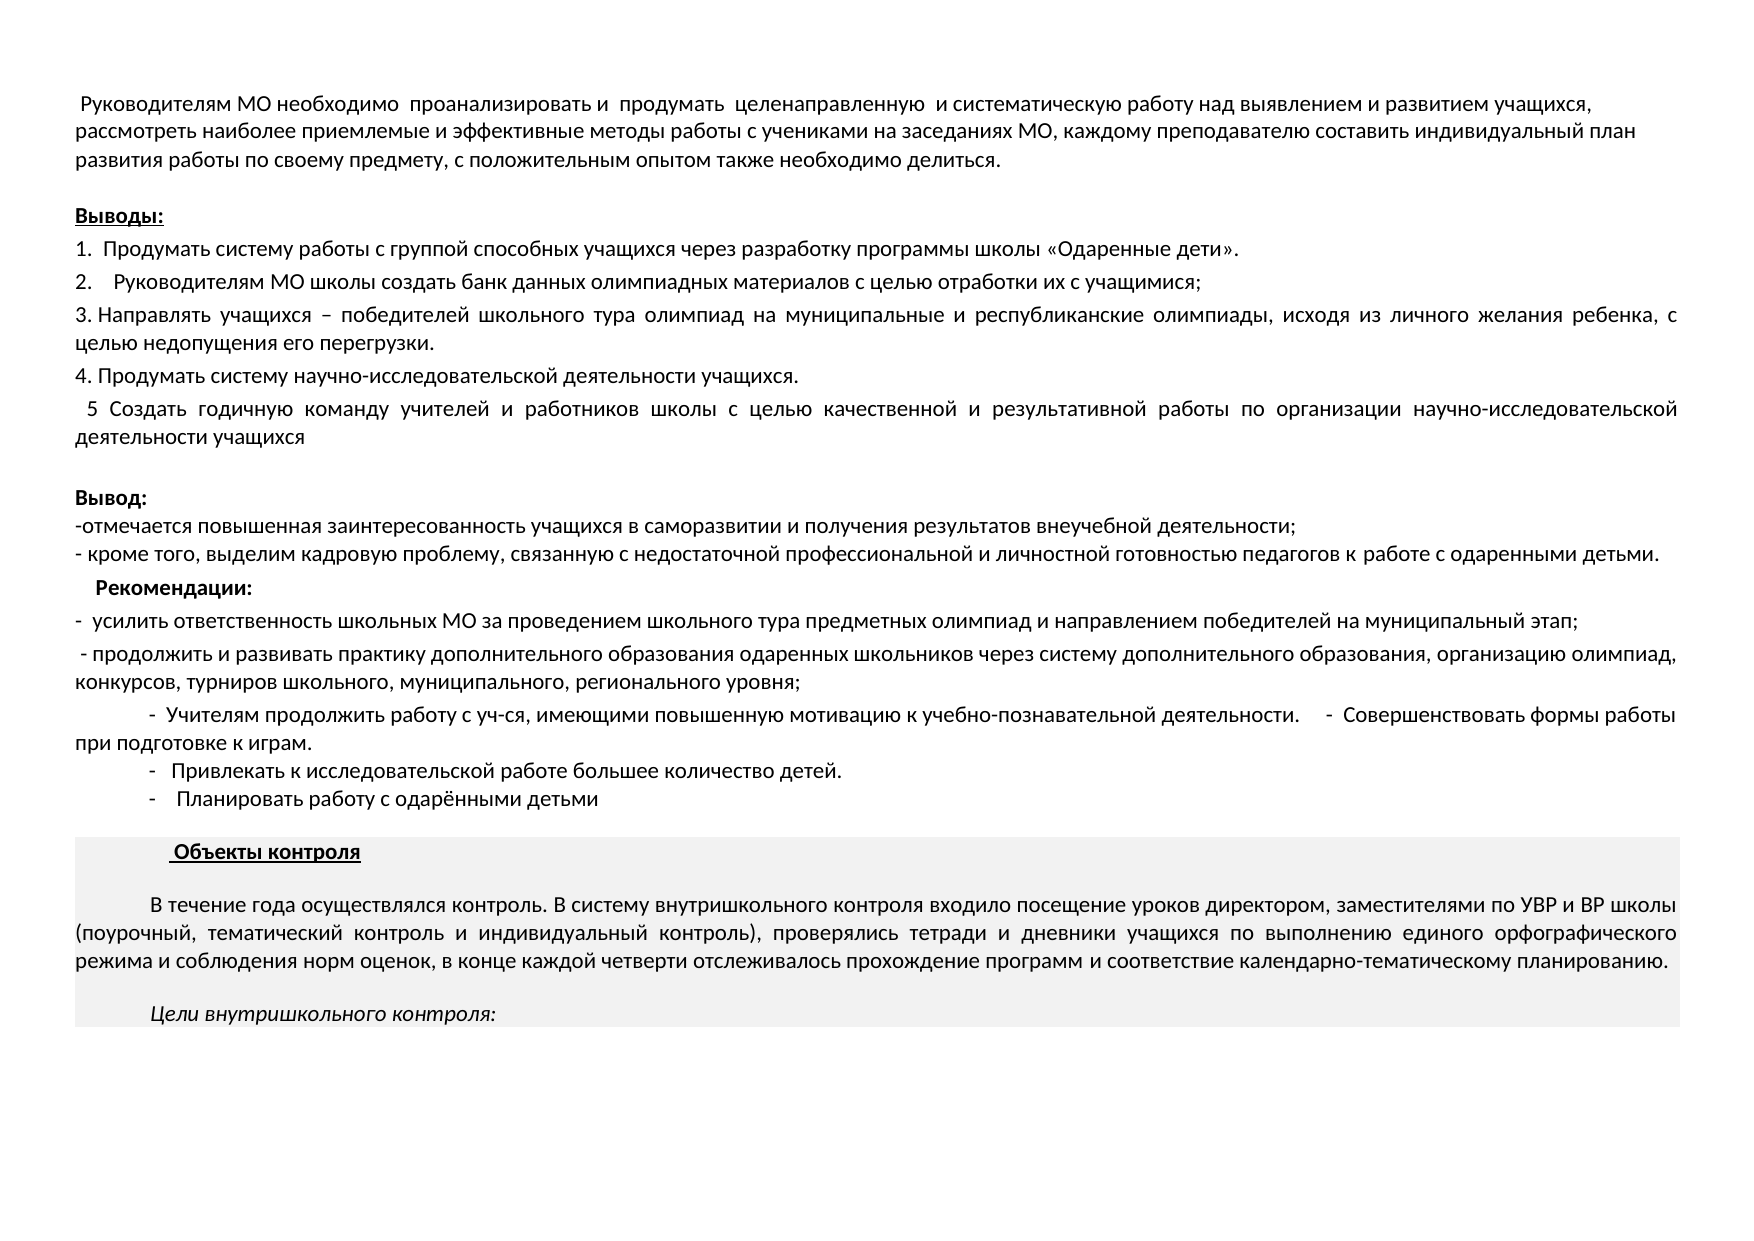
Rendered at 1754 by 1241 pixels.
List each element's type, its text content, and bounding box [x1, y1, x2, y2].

text Цели внутришкольного контроля: [75, 999, 1680, 1027]
text -отмечается повышенная заинтересованность учащихся в саморазвитии и получения результатов внеучебной деятельности; [75, 512, 1680, 539]
text - Планировать работу с одарёнными детьми [75, 784, 1680, 812]
text Выводы: [75, 201, 1680, 229]
text 5 Создать годичную команду учителей и работников школы с целью качественной и результативной работы по организации научно-исследовательской деятельности учащихся [75, 394, 1680, 450]
text Объекты контроля [75, 837, 1680, 865]
text 1. Продумать систему работы с группой способных учащихся через разработку программы школы «Одаренные дети». [75, 234, 1680, 262]
text - кроме того, выделим кадровую проблему, связанную с недостаточной профессиональной и личностной готовностью педагогов к работе с одаренными детьми. [75, 539, 1680, 568]
text В течение года осуществлялся контроль. В систему внутришкольного контроля входило посещение уроков директором, заместителями по УВР и ВР школы (поурочный, тематический контроль и индивидуальный контроль), проверялись тетради и дневники учащихся по выполнению единого орфографического режима и соблюдения норм оценок, в конце каждой четверти отслеживалось прохождение программ и соответствие календарно-тематическому планированию. [75, 890, 1680, 974]
text Руководителям МО необходимо проанализировать и продумать целенаправленную и систематическую работу над выявлением и развитием учащихся, рассмотреть наиболее приемлемые и эффективные методы работы с учениками на заседаниях МО, каждому преподавателю составить индивидуальный план развития работы по своему предмету, с положительным опытом также необходимо делиться. [75, 89, 1680, 173]
text Вывод: [75, 483, 1680, 512]
text - Привлекать к исследовательской работе большее количество детей. [75, 756, 1680, 784]
text - усилить ответственность школьных МО за проведением школьного тура предметных олимпиад и направлением победителей на муниципальный этап; [75, 606, 1680, 634]
text 2. Руководителям МО школы создать банк данных олимпиадных материалов с целью отработки их с учащимися; [75, 267, 1680, 295]
text - Учителям продолжить работу с уч-ся, имеющими повышенную мотивацию к учебно-познавательной деятельности. - Совершенствовать формы работы при подготовке к играм. [75, 700, 1680, 756]
text - продолжить и развивать практику дополнительного образования одаренных школьников через систему дополнительного образования, организацию олимпиад, конкурсов, турниров школьного, муниципального, регионального уровня; [75, 639, 1680, 695]
text 4. Продумать систему научно-исследовательской деятельности учащихся. [75, 361, 1680, 389]
text Рекомендации: [75, 573, 1680, 601]
